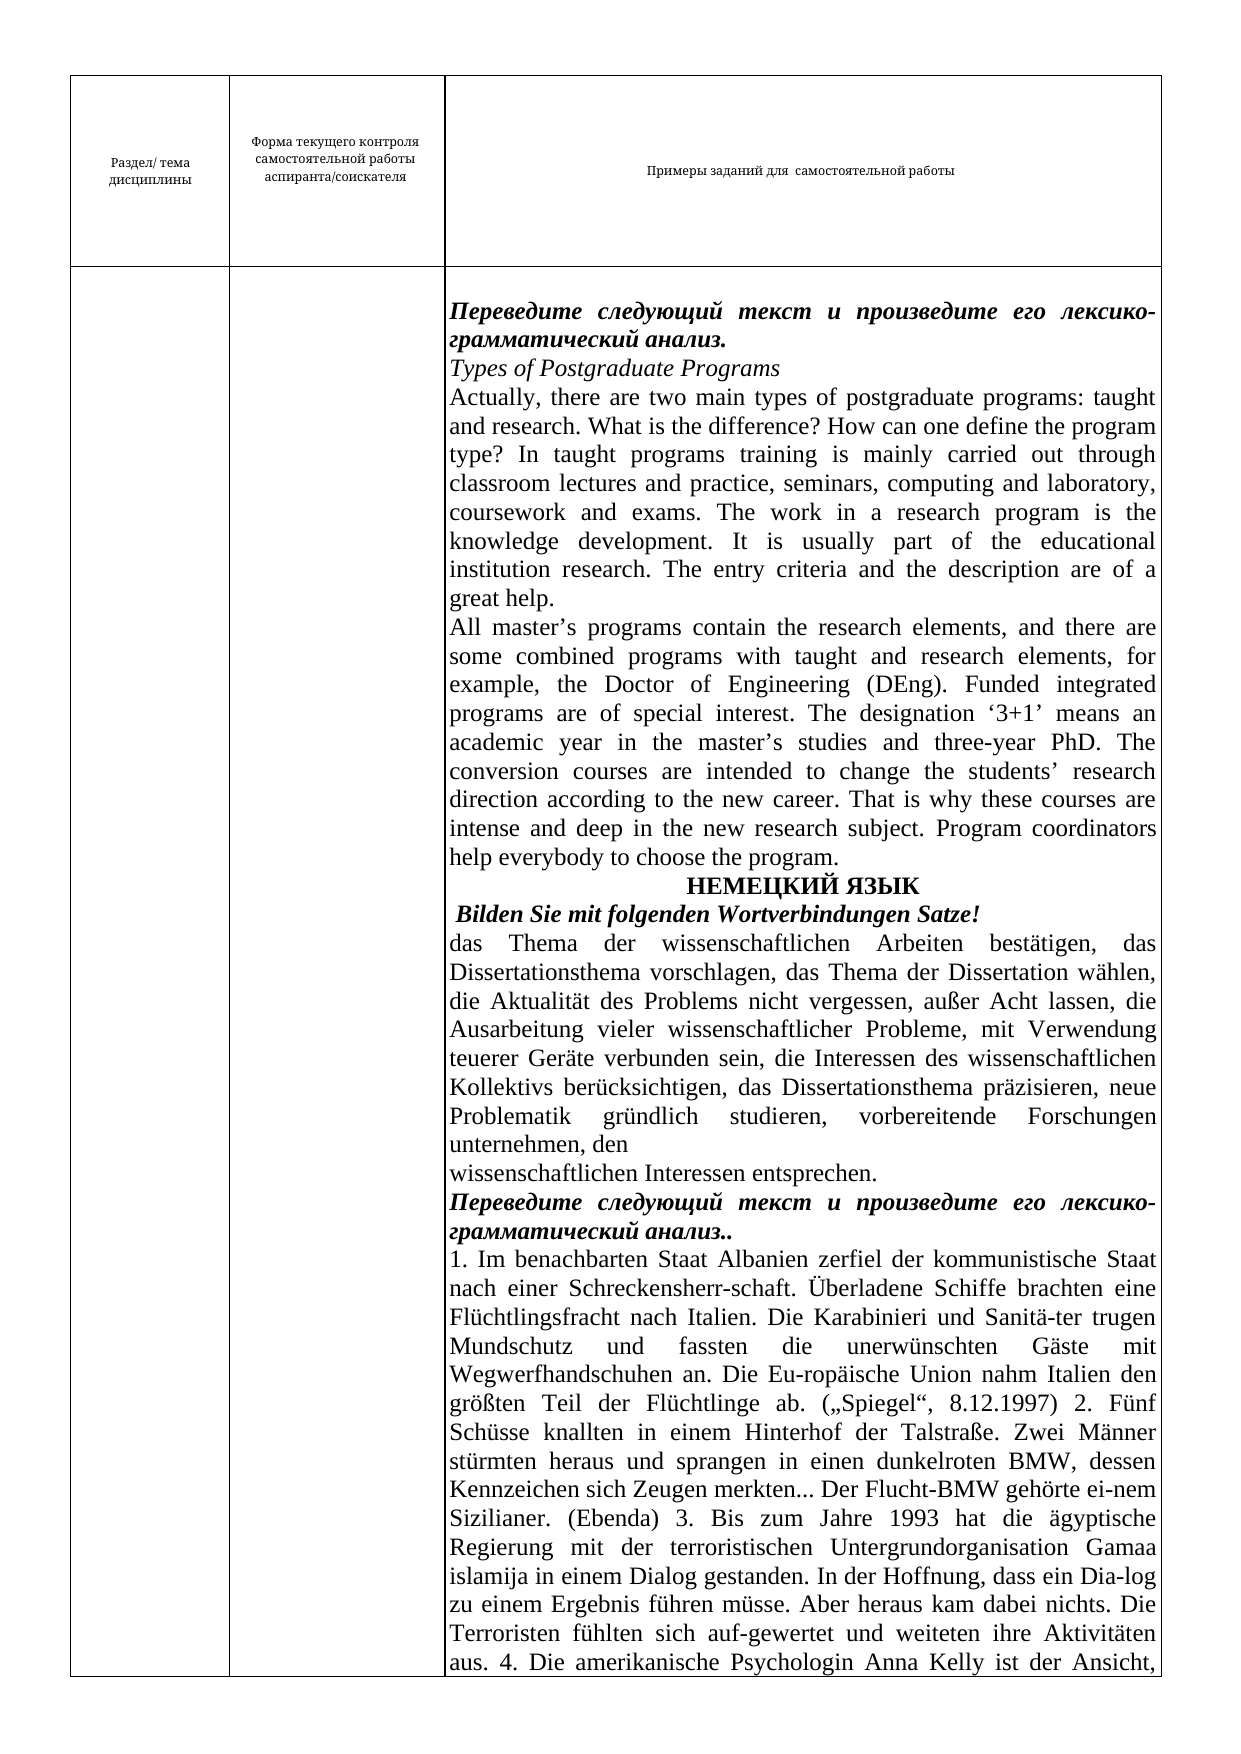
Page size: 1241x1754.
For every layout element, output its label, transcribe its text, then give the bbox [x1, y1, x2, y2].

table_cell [71, 267, 229, 1676]
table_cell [230, 267, 444, 1676]
table_header Примеры заданий для самостоятельной работы [446, 76, 1161, 266]
table_header Форма текущего контроля самостоятельной работы аспиранта/соискателя [230, 76, 444, 266]
table_header Раздел/ тема дисциплины [71, 76, 229, 266]
